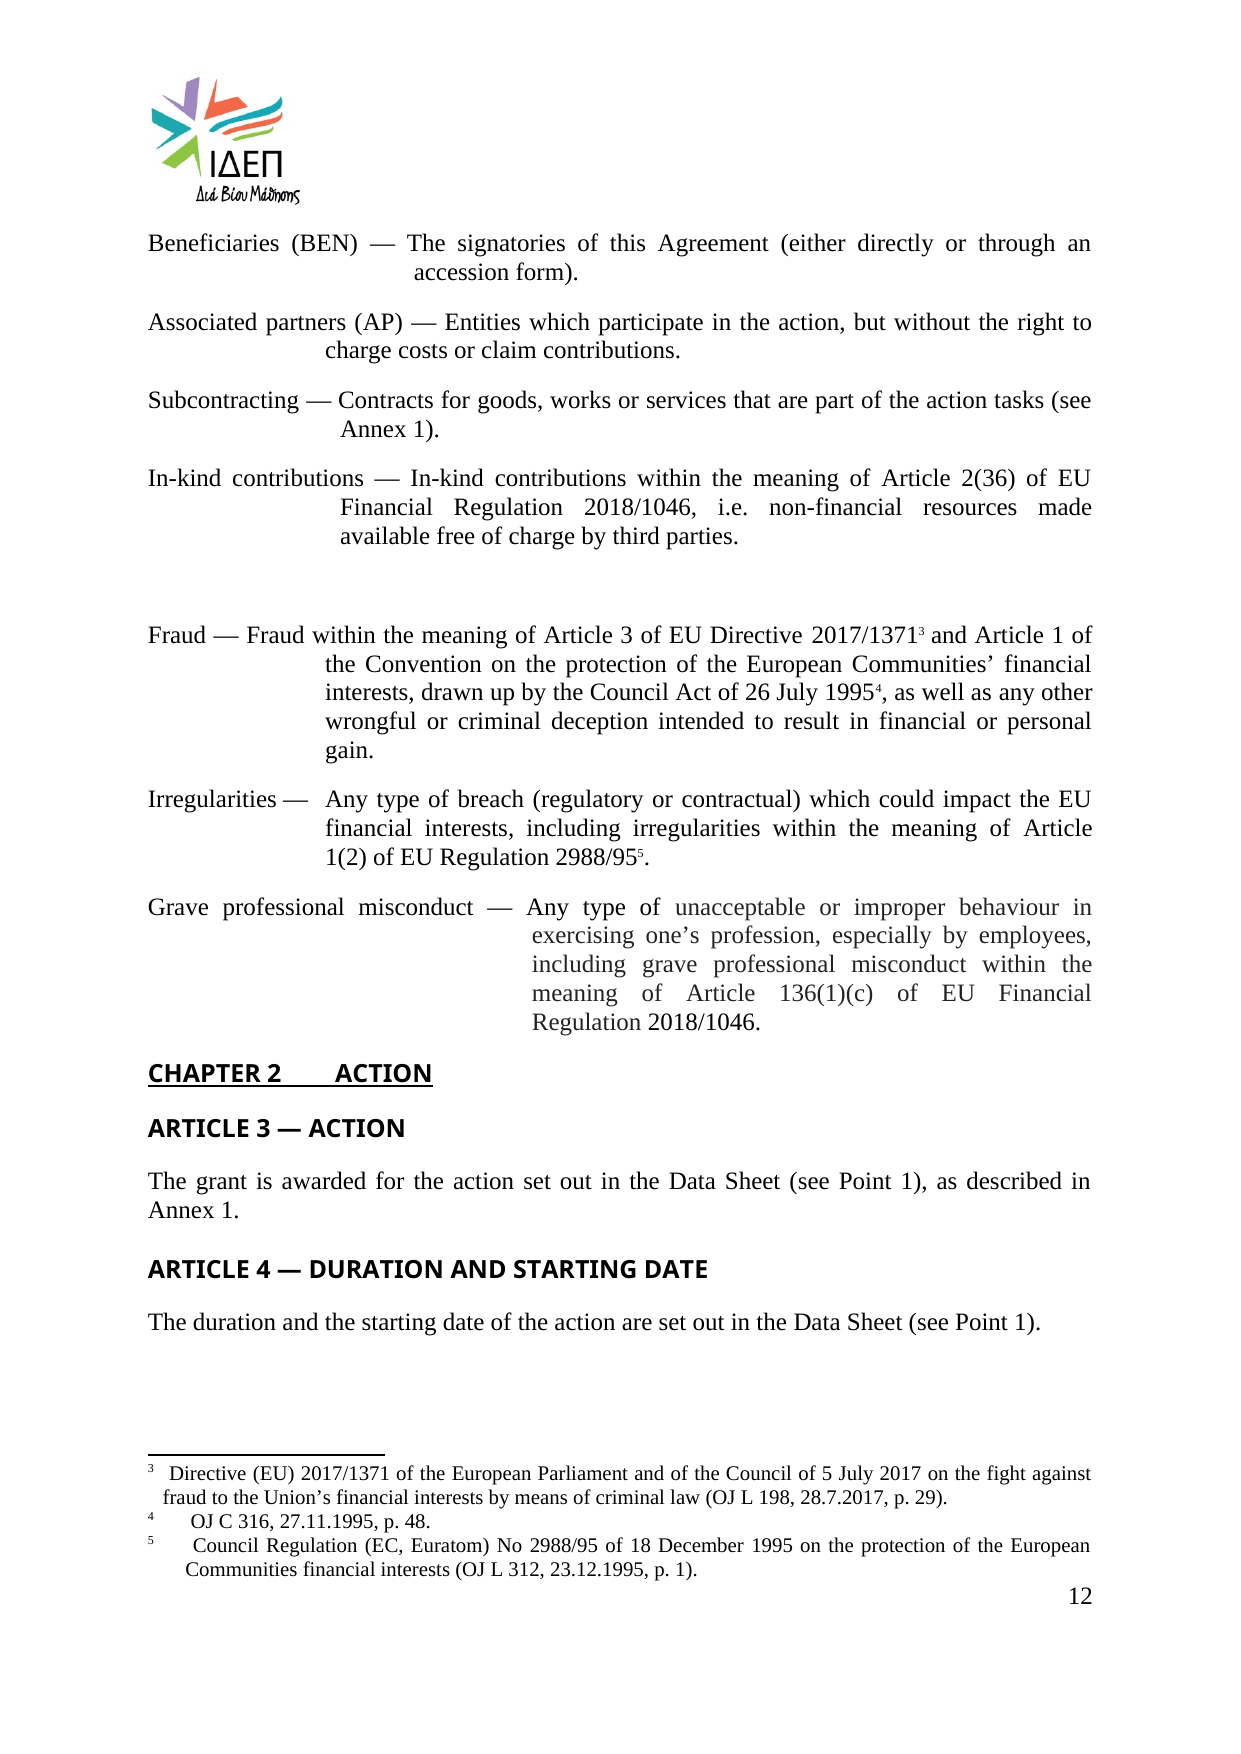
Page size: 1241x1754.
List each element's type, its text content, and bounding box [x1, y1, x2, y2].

text Fraud — Fraud within the meaning of Article 3 of EU Directive 2017/1371 and Article 1 of the Convention on the protection of the European Communities’ financial interests, drawn up by the Council Act of 26 July 1995, as well as any other wrongful or criminal deception intended to result in financial or personal gain. [148, 620, 1092, 764]
picture [147, 73, 304, 208]
text The duration and the starting date of the action are set out in the Data Sheet (see Point 1). [148, 1307, 1092, 1336]
text Associated partners (AP) — Entities which participate in the action, but without the right to charge costs or claim contributions. [148, 307, 1092, 364]
text Subcontracting — Contracts for goods, works or services that are part of the action tasks (see Annex 1). [148, 385, 1092, 442]
subtitle ARTICLE 3 — ACTION [148, 1111, 1092, 1145]
text Irregularities — Any type of breach (regulatory or contractual) which could impact the EU financial interests, including irregularities within the meaning of Article 1(2) of EU Regulation 2988/95. [148, 784, 1092, 871]
text Beneficiaries (BEN) — The signatories of this Agreement (either directly or through an accession form). [148, 228, 1092, 286]
subtitle CHAPTER 2 ACTION [148, 1056, 1092, 1090]
text In-kind contributions — In-kind contributions within the meaning of Article 2(36) of EU Financial Regulation 2018/1046, i.e. non-financial resources made available free of charge by third parties. [148, 463, 1092, 549]
text The grant is awarded for the action set out in the Data Sheet (see Point 1), as described in Annex 1. [148, 1166, 1092, 1223]
subtitle ARTICLE 4 — DURATION AND STARTING DATE [148, 1252, 1092, 1286]
text Grave professional misconduct — Any type of unacceptable or improper behaviour in exercising one’s profession, especially by employees, including grave professional misconduct within the meaning of Article 136(1)(c) of EU Financial Regulation 2018/1046. [148, 892, 1092, 1035]
